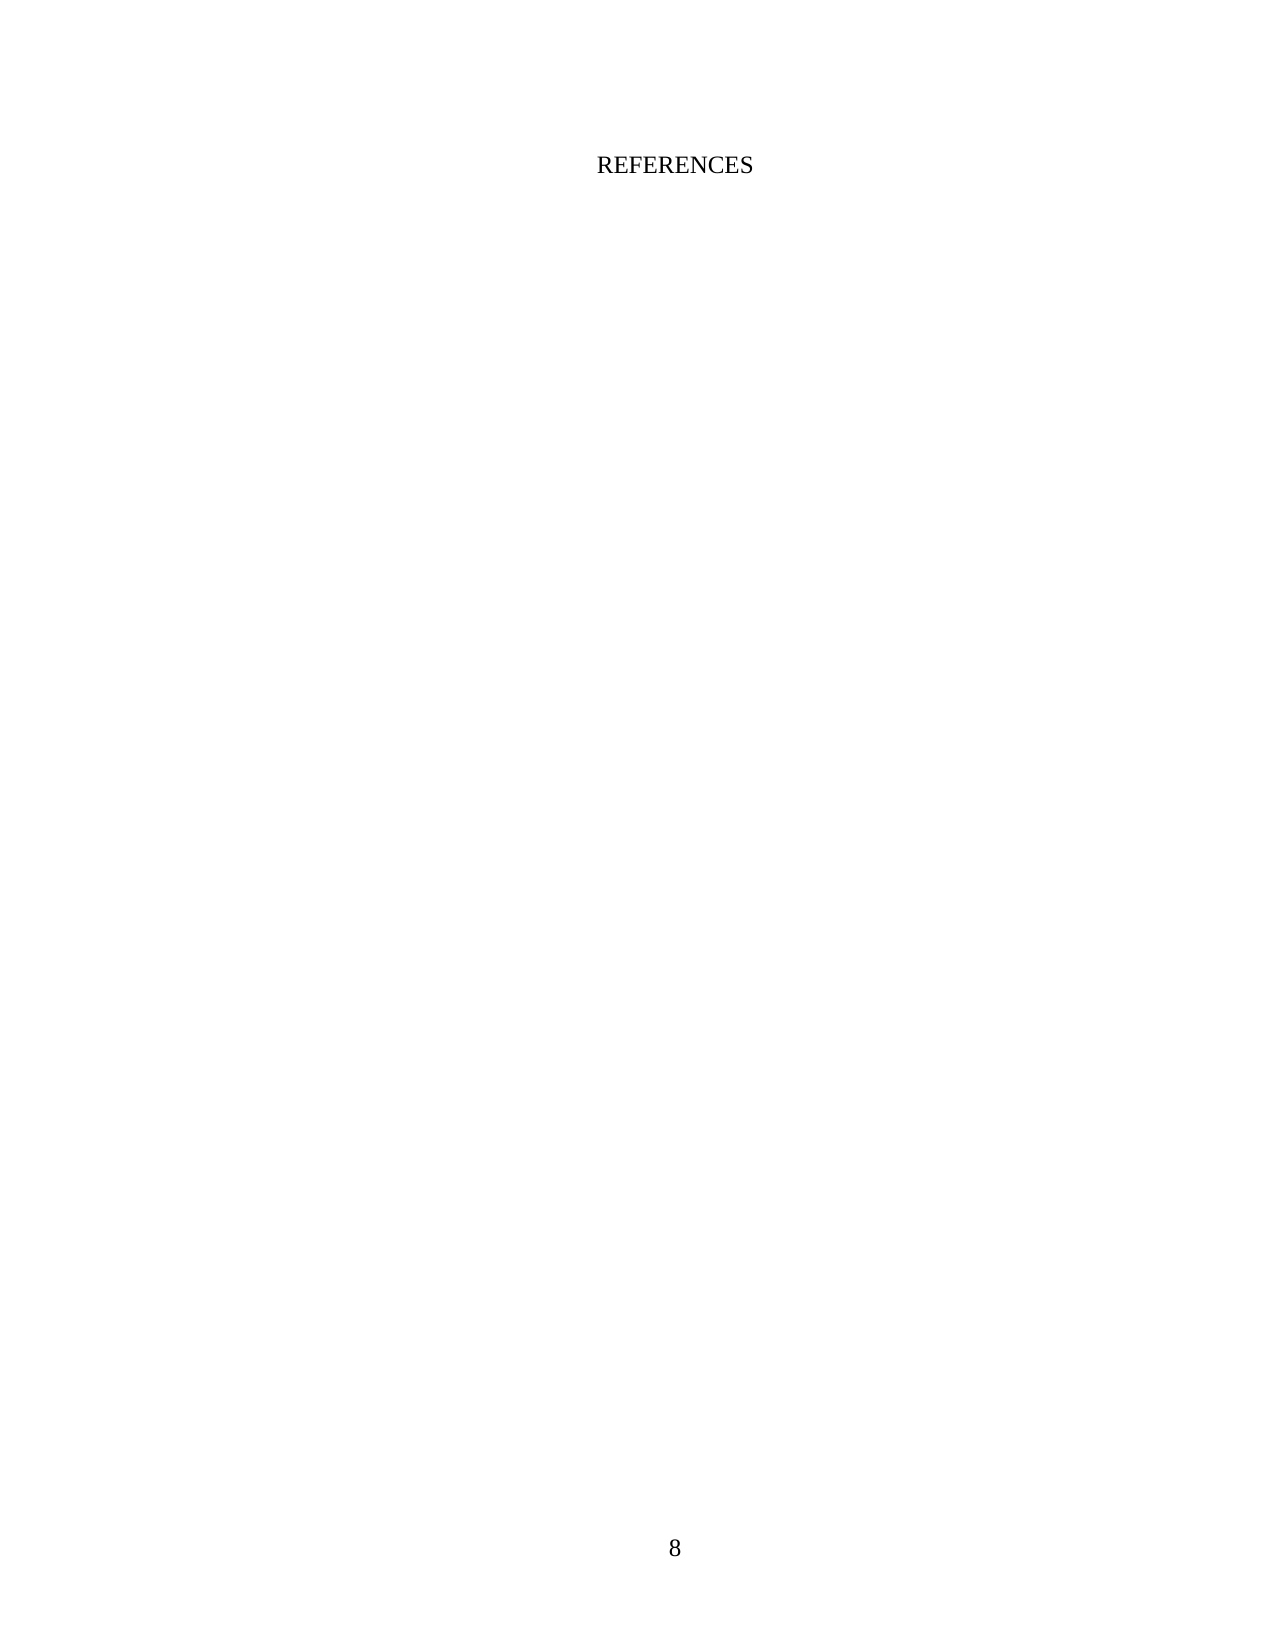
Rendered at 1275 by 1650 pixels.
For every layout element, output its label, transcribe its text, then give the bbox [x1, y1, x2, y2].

subtitle REFERENCES [225, 150, 1125, 179]
